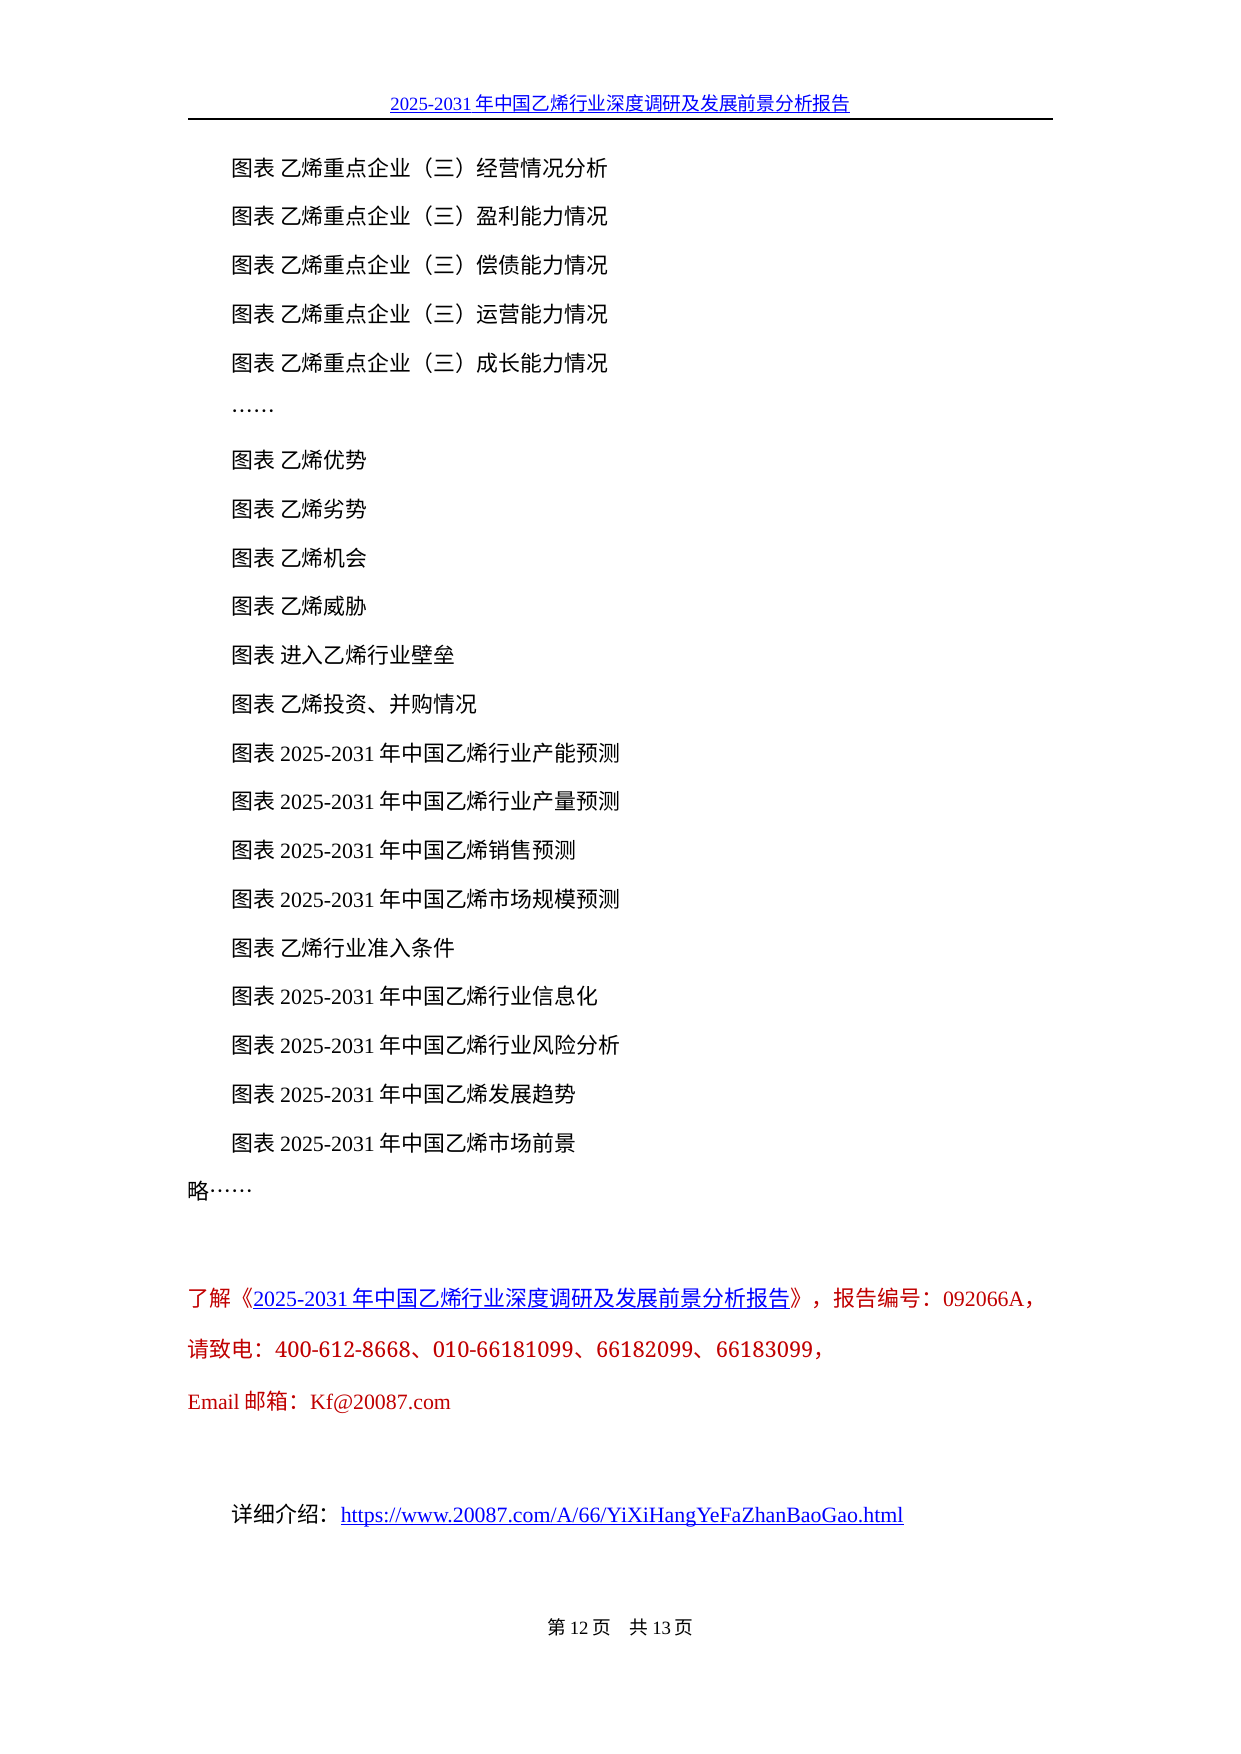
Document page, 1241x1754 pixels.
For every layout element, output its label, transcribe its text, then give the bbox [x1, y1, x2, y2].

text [187, 150, 1053, 1206]
text 请致电：400-612-8668、010-66181099、66182099、66183099， [187, 1332, 1053, 1364]
text 了解《2025-2031年中国乙烯行业深度调研及发展前景分析报告》，报告编号：092066A， [187, 1280, 1053, 1313]
text 详细介绍：https://www.20087.com/A/66/YiXiHangYeFaZhanBaoGao.html [187, 1496, 1053, 1529]
text Email邮箱：Kf@20087.com [187, 1383, 1053, 1416]
